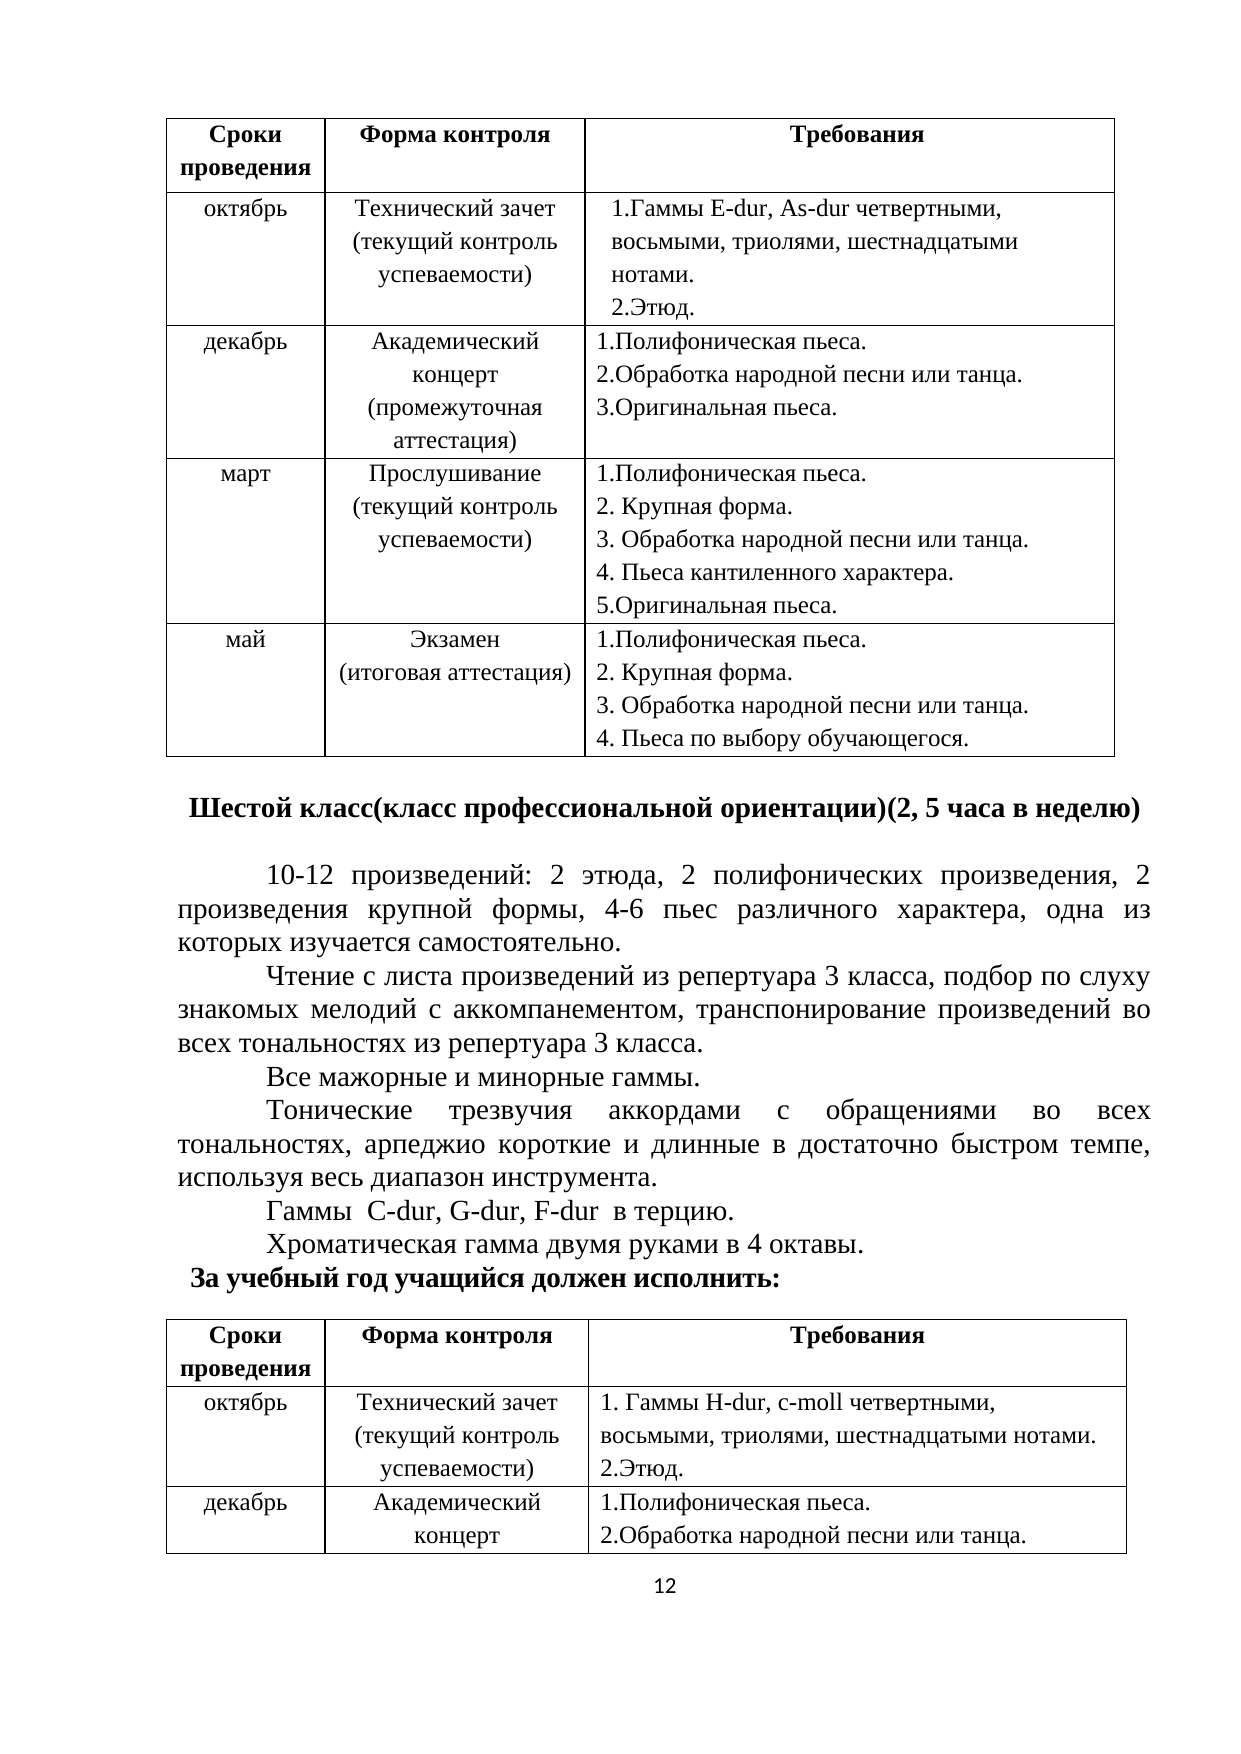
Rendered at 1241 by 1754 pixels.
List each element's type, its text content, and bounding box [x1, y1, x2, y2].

table_cell 1.Полифоническая пьеса. 2. Крупная форма. 3. Обработка народной песни или танца. 4. Пьеса по выбору обучающегося. [586, 624, 1114, 756]
table_cell октябрь [167, 193, 324, 325]
table_cell 1.Полифоническая пьеса. 2. Крупная форма. 3. Обработка народной песни или танца. 4. Пьеса кантиленного характера. 5.Оригинальная пьеса. [586, 459, 1114, 623]
table_cell Технический зачет (текущий контроль успеваемости) [326, 1387, 588, 1486]
text Чтение с листа произведений из репертуара 3 класса, подбор по слуху знакомых мелодий с аккомпанементом, транспонирование произведений во всех тональностях из репертуара 3 класса. [177, 958, 1152, 1059]
text Все мажорные и минорные гаммы. [177, 1059, 1152, 1092]
table_header Форма контроля [326, 119, 584, 192]
table_header Форма контроля [326, 1320, 588, 1386]
table_cell март [167, 459, 324, 623]
table_cell 1.Полифоническая пьеса. 2.Обработка народной песни или танца. 3.Оригинальная пьеса. [586, 326, 1114, 457]
table_cell декабрь [167, 1487, 324, 1552]
table_header Требования [589, 1320, 1126, 1386]
text Тонические трезвучия аккордами с обращениями во всех тональностях, арпеджио короткие и длинные в достаточно быстром темпе, используя весь диапазон инструмента. [177, 1092, 1152, 1193]
text Хроматическая гамма двумя руками в 4 октавы. [177, 1226, 1152, 1260]
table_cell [589, 1487, 1126, 1552]
table_header Сроки проведения [167, 119, 324, 192]
table_cell Экзамен (итоговая аттестация) [326, 624, 584, 756]
text Гаммы C-dur, G-dur, F-dur в терцию. [177, 1193, 1152, 1226]
table_cell декабрь [167, 326, 324, 457]
table_cell 1.Гаммы E-dur, As-dur четвертными, восьмыми, триолями, шестнадцатыми нотами. 2.Этюд. [586, 193, 1114, 325]
table_cell 1. Гаммы H-dur, c-moll четвертными, восьмыми, триолями, шестнадцатыми нотами. 2.Этюд. [589, 1387, 1126, 1486]
table_header Требования [586, 119, 1114, 192]
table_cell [326, 1487, 588, 1552]
table_cell май [167, 624, 324, 756]
table_cell октябрь [167, 1387, 324, 1486]
text За учебный год учащийся должен исполнить: [190, 1260, 1152, 1293]
table_header Сроки проведения [167, 1320, 324, 1386]
text Шестой класс(класс профессиональной ориентации)(2, 5 часа в неделю) [177, 790, 1152, 824]
table_cell Академический концерт (промежуточная аттестация) [326, 326, 584, 457]
table_cell Прослушивание (текущий контроль успеваемости) [326, 459, 584, 623]
table_cell Технический зачет (текущий контроль успеваемости) [326, 193, 584, 325]
text 10-12 произведений: 2 этюда, 2 полифонических произведения, 2 произведения крупной формы, 4-6 пьес различного характера, одна из которых изучается самостоятельно. [177, 857, 1152, 958]
